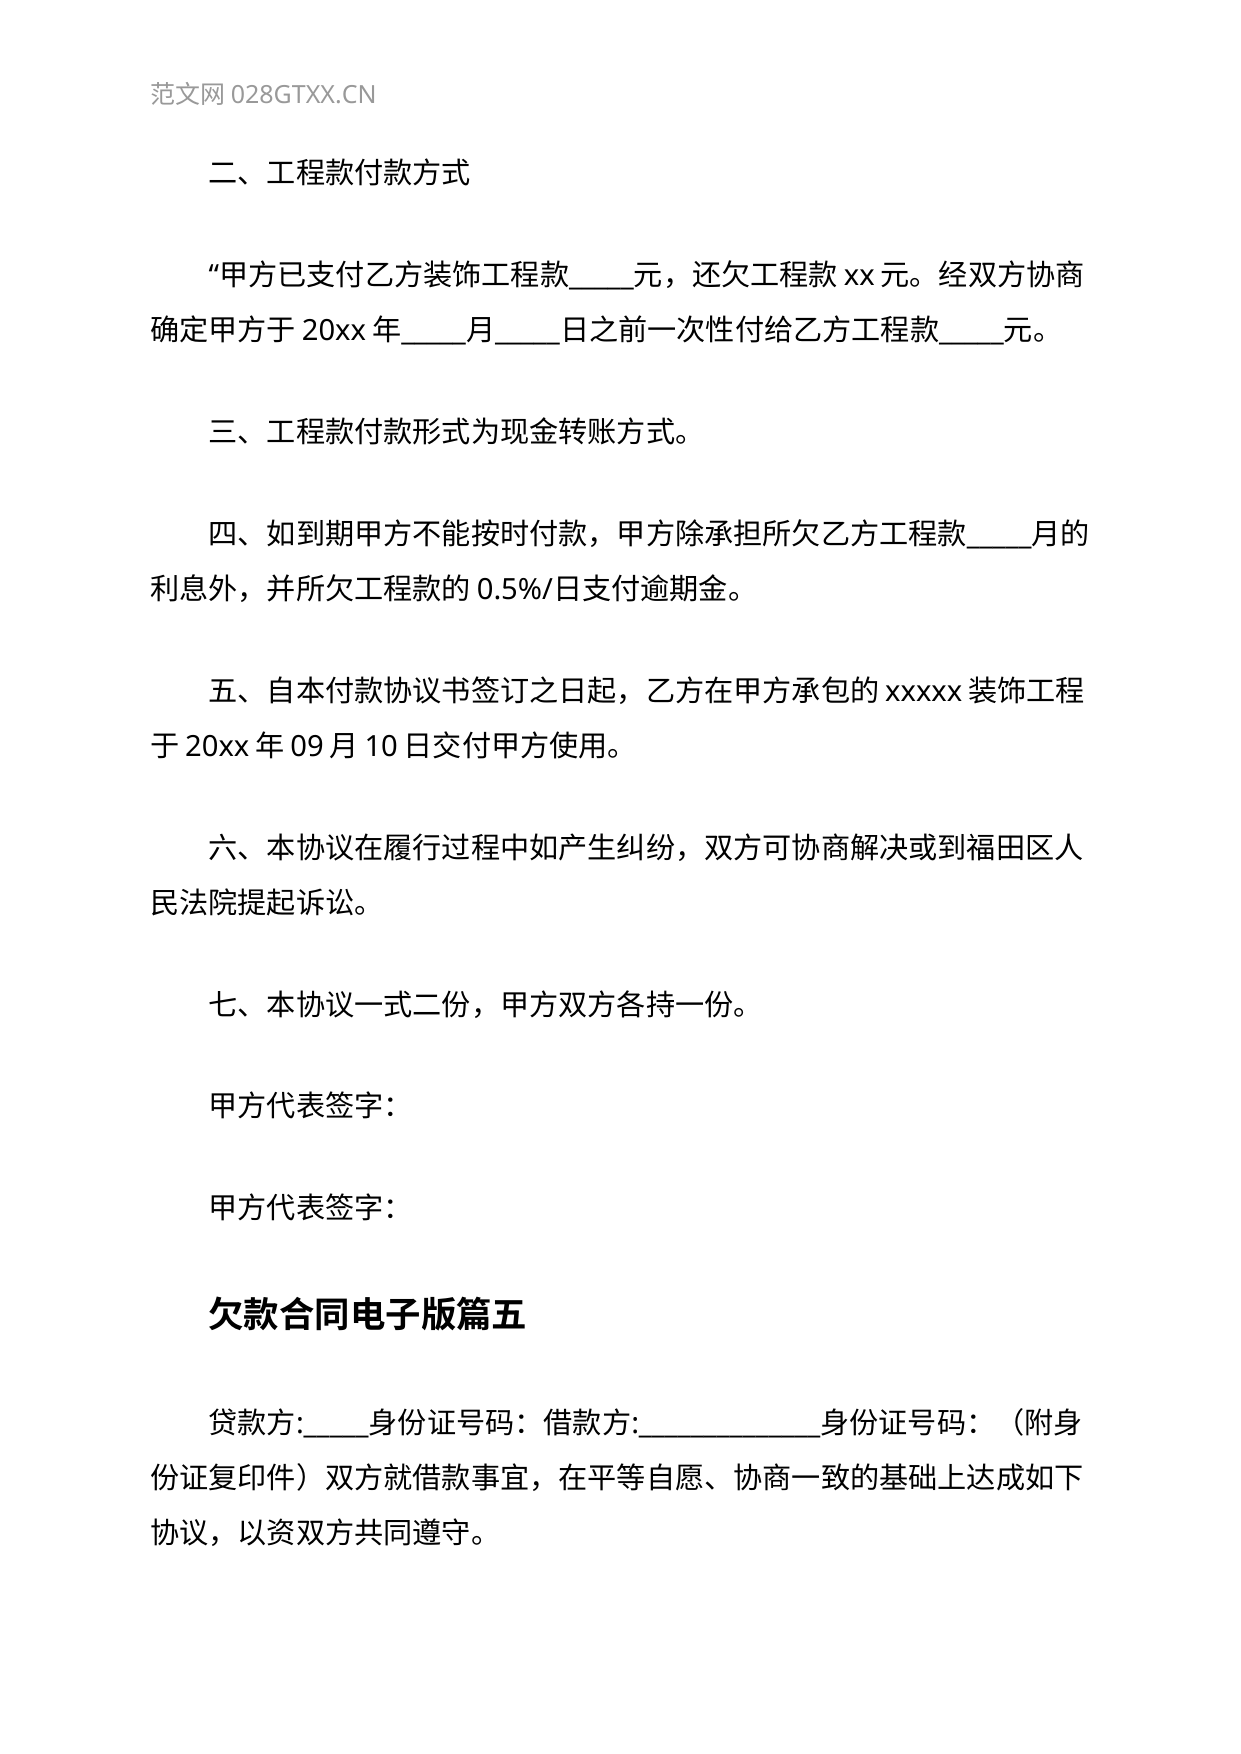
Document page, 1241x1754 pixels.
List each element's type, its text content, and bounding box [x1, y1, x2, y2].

text 甲方代表签字： [150, 1185, 1090, 1227]
text 甲方代表签字： [150, 1083, 1090, 1125]
text 三、工程款付款形式为现金转账方式。 [150, 409, 1090, 451]
text 五、自本付款协议书签订之日起，乙方在甲方承包的xxxxx装饰工程于20xx年09月10日交付甲方使用。 [150, 667, 1090, 765]
text 贷款方:_____身份证号码：借款方:______________身份证号码：（附身份证复印件）双方就借款事宜，在平等自愿、协商一致的基础上达成如下协议，以资双方共同遵守。 [150, 1400, 1090, 1552]
text 七、本协议一式二份，甲方双方各持一份。 [150, 981, 1090, 1023]
text 六、本协议在履行过程中如产生纠纷，双方可协商解决或到福田区人民法院提起诉讼。 [150, 824, 1090, 922]
text 二、工程款付款方式 [150, 150, 1090, 192]
text “甲方已支付乙方装饰工程款_____元，还欠工程款xx元。经双方协商确定甲方于20xx年_____月_____日之前一次性付给乙方工程款_____元。 [150, 252, 1090, 349]
text 四、如到期甲方不能按时付款，甲方除承担所欠乙方工程款_____月的利息外，并所欠工程款的0.5%/日支付逾期金。 [150, 511, 1090, 608]
text 欠款合同电子版篇五 [150, 1286, 1090, 1338]
